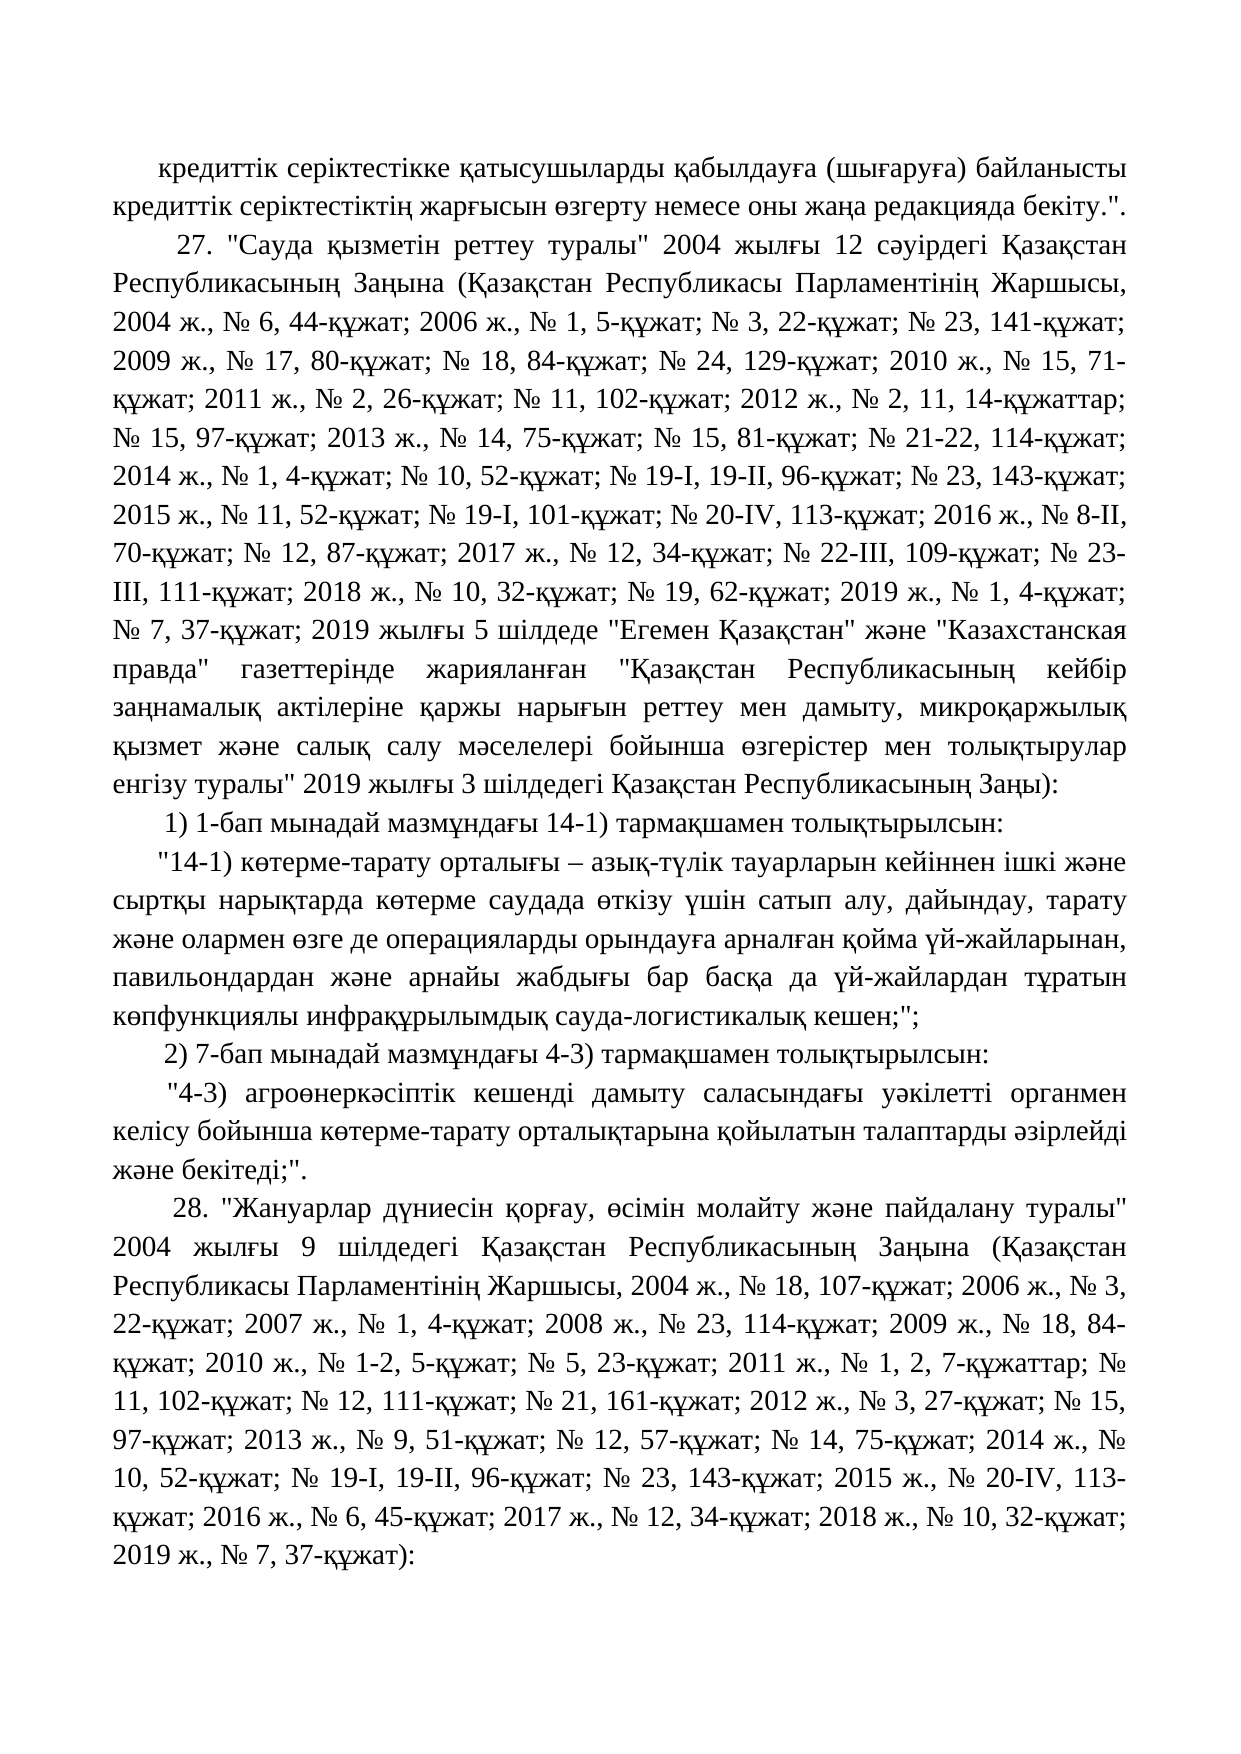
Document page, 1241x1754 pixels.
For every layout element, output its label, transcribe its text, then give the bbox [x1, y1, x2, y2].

text "4-3) агроөнеркәсіптік кешенді дамыту саласындағы уәкілетті органмен келісу бойынша көтерме-тарату орталықтарына қойылатын талаптарды әзірлейді және бекітеді;". [112, 1075, 1128, 1186]
text 1) 1-бап мынадай мазмұндағы 14-1) тармақшамен толықтырылсын: [112, 805, 1128, 839]
text 2) 7-бап мынадай мазмұндағы 4-3) тармақшамен толықтырылсын: [112, 1036, 1128, 1070]
text 28. "Жануарлар дүниесін қорғау, өсімін молайту және пайдалану туралы" 2004 жылғы 9 шілдедегі Қазақстан Республикасының Заңына (Қазақстан Республикасы Парламентінің Жаршысы, 2004 ж., № 18, 107-құжат; 2006 ж., № 3, 22-құжат; 2007 ж., № 1, 4-құжат; 2008 ж., № 23, 114-құжат; 2009 ж., № 18, 84-құжат; 2010 ж., № 1-2, 5-құжат; № 5, 23-құжат; 2011 ж., № 1, 2, 7-құжаттар; № 11, 102-құжат; № 12, 111-құжат; № 21, 161-құжат; 2012 ж., № 3, 27-құжат; № 15, 97-құжат; 2013 ж., № 9, 51-құжат; № 12, 57-құжат; № 14, 75-құжат; 2014 ж., № 10, 52-құжат; № 19-І, 19-ІІ, 96-құжат; № 23, 143-құжат; 2015 ж., № 20-ІV, 113-құжат; 2016 ж., № 6, 45-құжат; 2017 ж., № 12, 34-құжат; 2018 ж., № 10, 32-құжат; 2019 ж., № 7, 37-құжат): [112, 1191, 1128, 1571]
text 27. "Сауда қызметін реттеу туралы" 2004 жылғы 12 сәуірдегі Қазақстан Республикасының Заңына (Қазақстан Республикасы Парламентінің Жаршысы, 2004 ж., № 6, 44-құжат; 2006 ж., № 1, 5-құжат; № 3, 22-құжат; № 23, 141-құжат; 2009 ж., № 17, 80-құжат; № 18, 84-құжат; № 24, 129-құжат; 2010 ж., № 15, 71-құжат; 2011 ж., № 2, 26-құжат; № 11, 102-құжат; 2012 ж., № 2, 11, 14-құжаттар; № 15, 97-құжат; 2013 ж., № 14, 75-құжат; № 15, 81-құжат; № 21-22, 114-құжат; 2014 ж., № 1, 4-құжат; № 10, 52-құжат; № 19-І, 19-ІІ, 96-құжат; № 23, 143-құжат; 2015 ж., № 11, 52-құжат; № 19-І, 101-құжат; № 20-ІV, 113-құжат; 2016 ж., № 8-ІІ, 70-құжат; № 12, 87-құжат; 2017 ж., № 12, 34-құжат; № 22-ІІІ, 109-құжат; № 23-ІІІ, 111-құжат; 2018 ж., № 10, 32-құжат; № 19, 62-құжат; 2019 ж., № 1, 4-құжат; № 7, 37-құжат; 2019 жылғы 5 шілдеде "Егемен Қазақстан" және "Казахстанская правда" газеттерінде жарияланған "Қазақстан Республикасының кейбір заңнамалық актілеріне қаржы нарығын реттеу мен дамыту, микроқаржылық қызмет және салық салу мәселелері бойынша өзгерістер мен толықтырулар енгізу туралы" 2019 жылғы 3 шілдедегі Қазақстан Республикасының Заңы): [112, 227, 1128, 800]
text кредиттік серіктестікке қатысушыларды қабылдауға (шығаруға) байланысты кредиттік серіктестіктің жарғысын өзгерту немесе оны жаңа редакцияда бекіту.". [112, 150, 1128, 222]
text "14-1) көтерме-тарату орталығы – азық-түлік тауарларын кейіннен ішкі және сыртқы нарықтарда көтерме саудада өткізу үшін сатып алу, дайындау, тарату және олармен өзге де операцияларды орындауға арналған қойма үй-жайларынан, павильондардан және арнайы жабдығы бар басқа да үй-жайлардан тұратын көпфункциялы инфрақұрылымдық сауда-логистикалық кешен;"; [112, 844, 1128, 1031]
